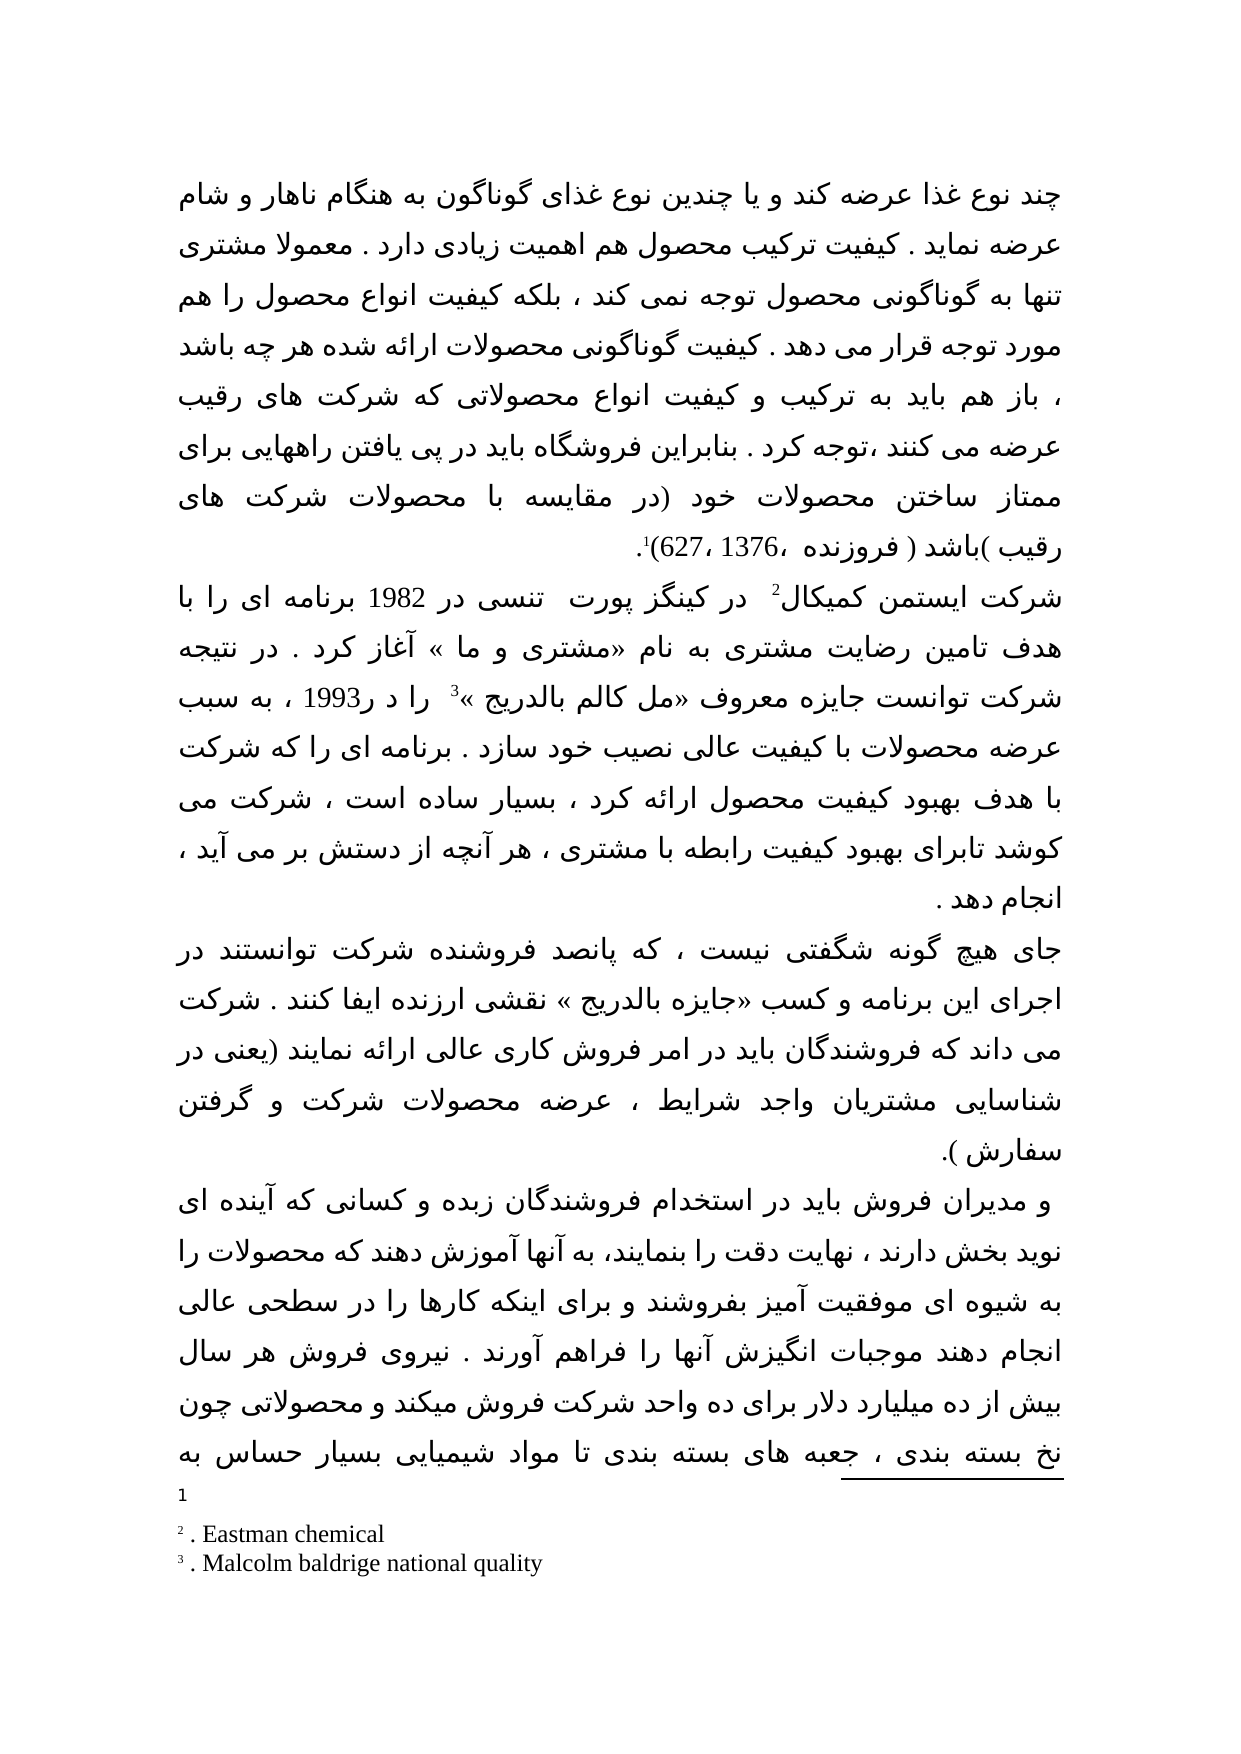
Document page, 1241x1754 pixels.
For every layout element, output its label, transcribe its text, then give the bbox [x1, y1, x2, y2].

text جای هیچ گونه شگفتی نیست ، که پانصد فروشنده شرکت توانستند در اجرای این برنامه و کسب «جایزه بالدریج » نقشی ارزنده ایفا کنند . شرکت می داند که فروشندگان باید در امر فروش کاری عالی ارائه نمایند (یعنی در شناسایی مشتریان واجد شرایط ، عرضه محصولات شرکت و گرفتن سفارش ). [177, 932, 1063, 1167]
text شرکت ایستمن کمیکال در کینگز پورت تنسی در 1982 برنامه ای را با هدف تامین رضایت مشتری به نام «مشتری و ما » آغاز کرد . در نتیجه شرکت توانست جایزه معروف «مل کالم بالدریج » را د ر1993 ، به سبب عرضه محصولات با کیفیت عالی نصیب خود سازد . برنامه ای را که شرکت با هدف بهبود کیفیت محصول ارائه کرد ، بسیار ساده است ، شرکت می کوشد تابرای بهبود کیفیت رابطه با مشتری ، هر آنچه از دستش بر می آید ، انجام دهد . [177, 580, 1063, 915]
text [177, 1183, 1063, 1468]
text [177, 177, 1063, 563]
